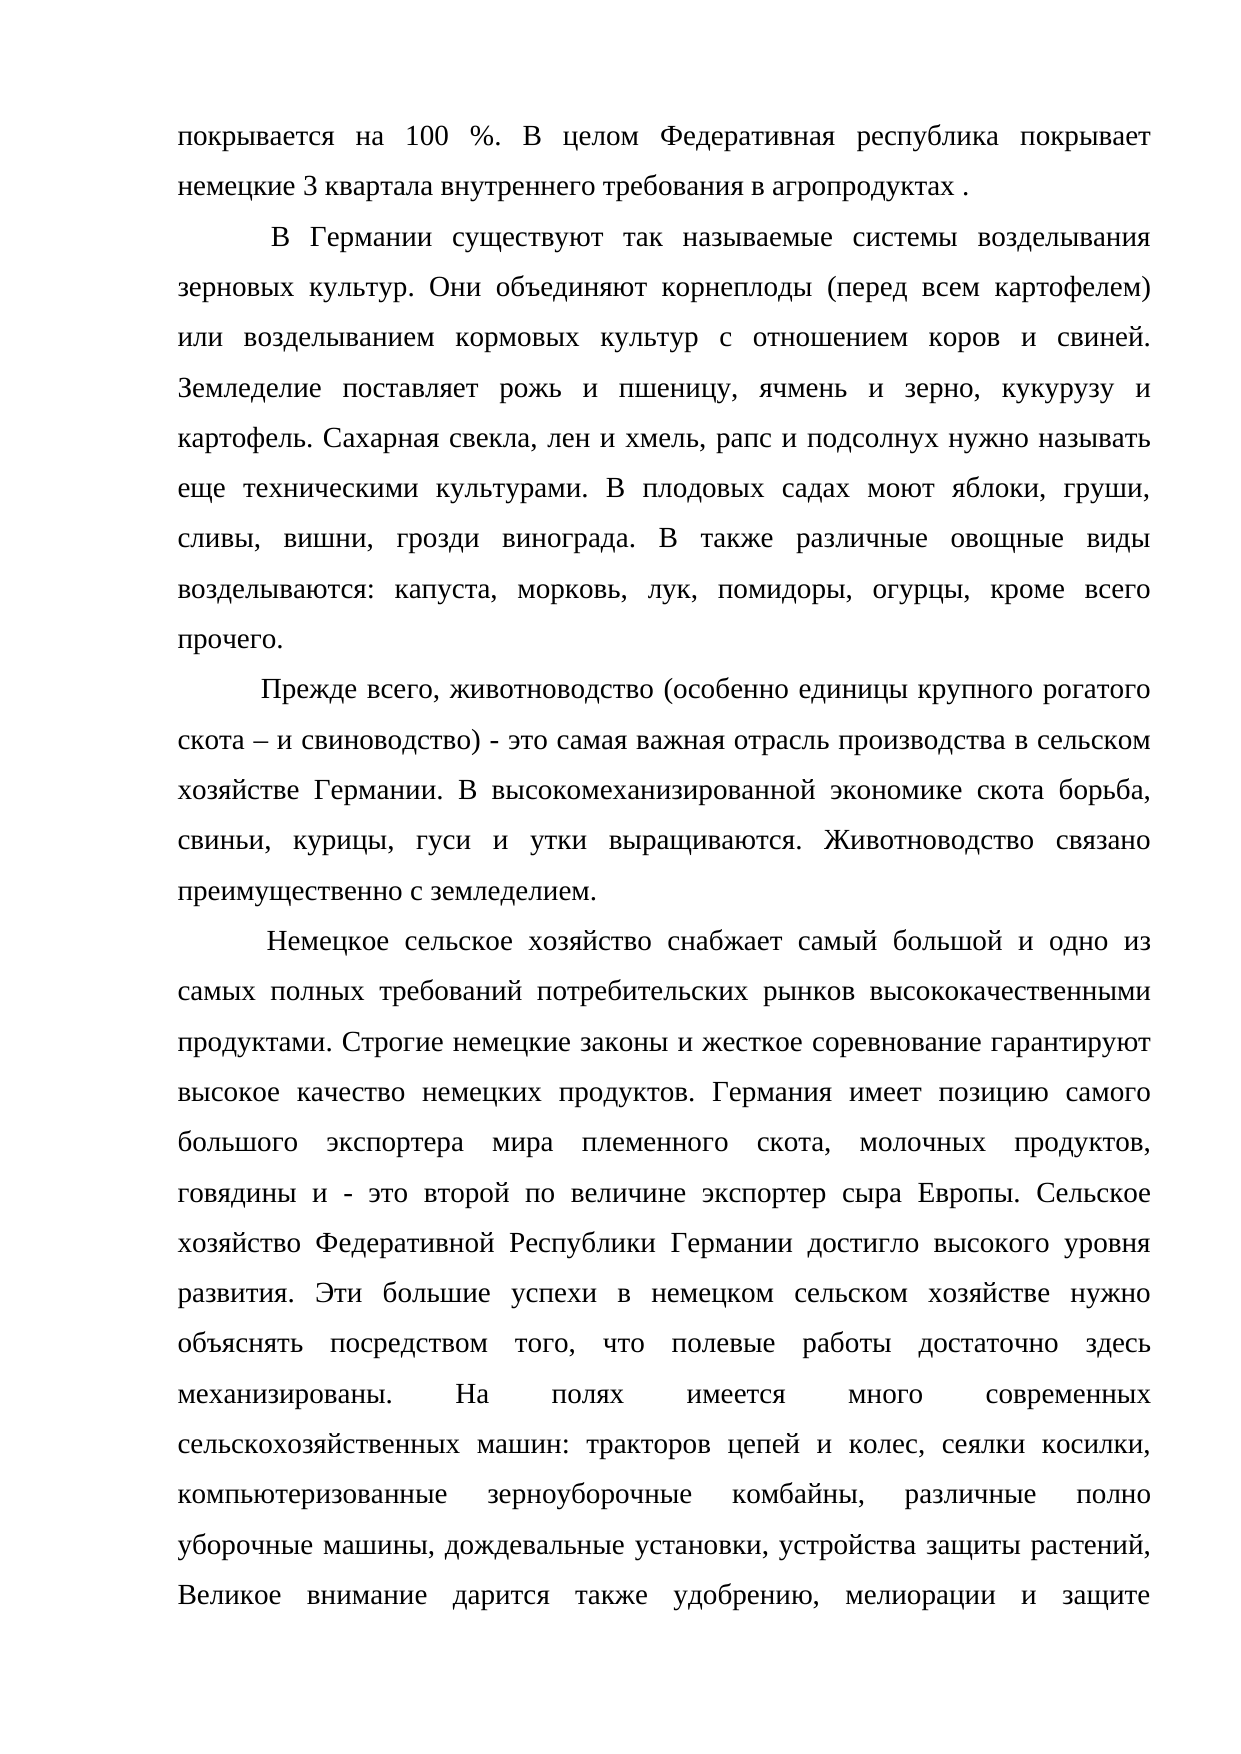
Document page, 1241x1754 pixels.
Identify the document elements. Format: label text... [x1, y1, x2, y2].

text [177, 923, 1152, 1611]
text В Германии существуют так называемые системы возделывания зерновых культур. Они объединяют корнеплоды (перед всем картофелем) или возделыванием кормовых культур с отношением коров и свиней. Земледелие поставляет рожь и пшеницу, ячмень и зерно, кукурузу и картофель. Сахарная свекла, лен и хмель, рапс и подсолнух нужно называть еще техническими культурами. В плодовых садах моют яблоки, груши, сливы, вишни, грозди винограда. В также различные овощные виды возделываются: капуста, морковь, лук, помидоры, огурцы, кроме всего прочего. [177, 219, 1152, 655]
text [177, 118, 1152, 202]
text Прежде всего, животноводство (особенно единицы крупного рогатого скота – и свиноводство) - это самая важная отрасль производства в сельском хозяйстве Германии. В высокомеханизированной экономике скота борьба, свиньи, курицы, гуси и утки выращиваются. Животноводство связано преимущественно с земледелием. [177, 672, 1152, 906]
